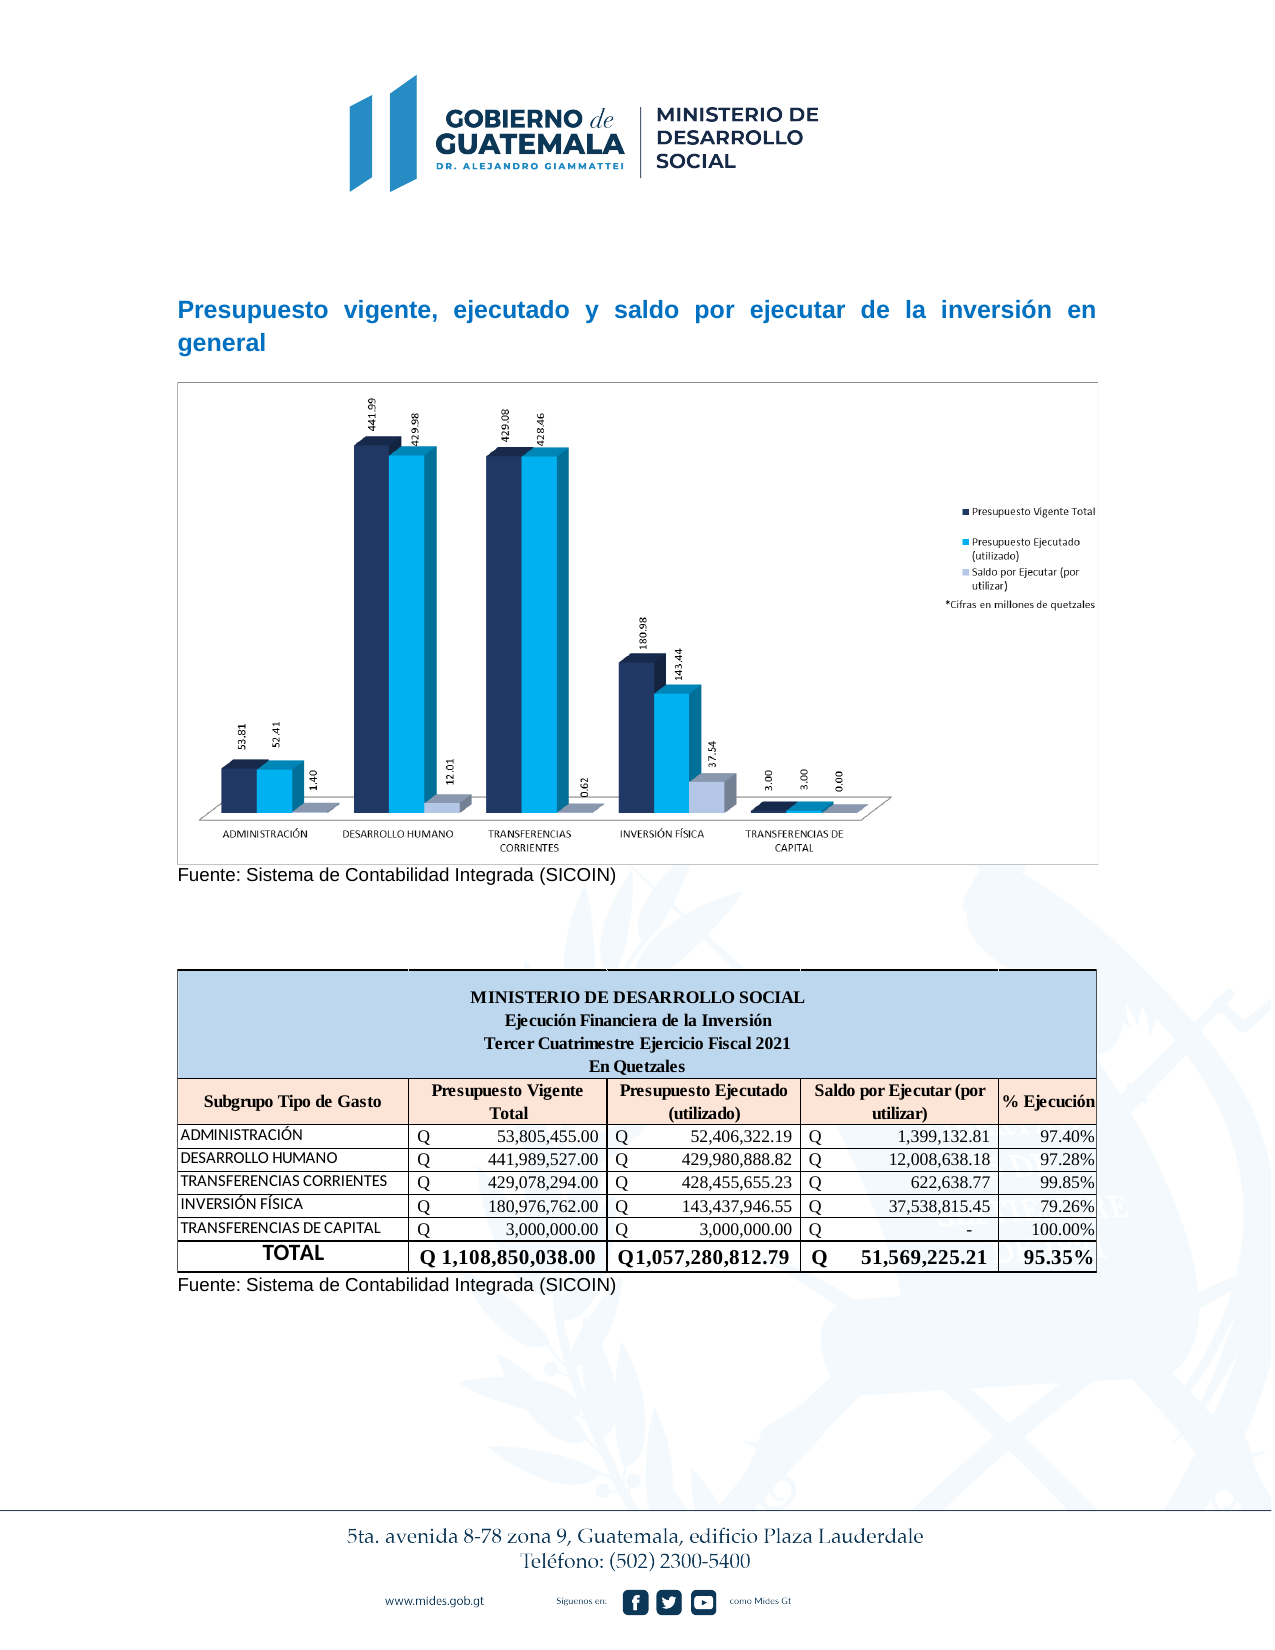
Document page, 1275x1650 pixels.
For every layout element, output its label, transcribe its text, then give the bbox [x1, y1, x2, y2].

text Fuente: Sistema de Contabilidad Integrada (SICOIN) [177, 865, 1098, 886]
text Presupuesto vigente, ejecutado y saldo por ejecutar de la inversión en general [177, 295, 1098, 357]
text Fuente: Sistema de Contabilidad Integrada (SICOIN) [177, 1274, 1098, 1295]
picture [0, 0, 1272, 1649]
